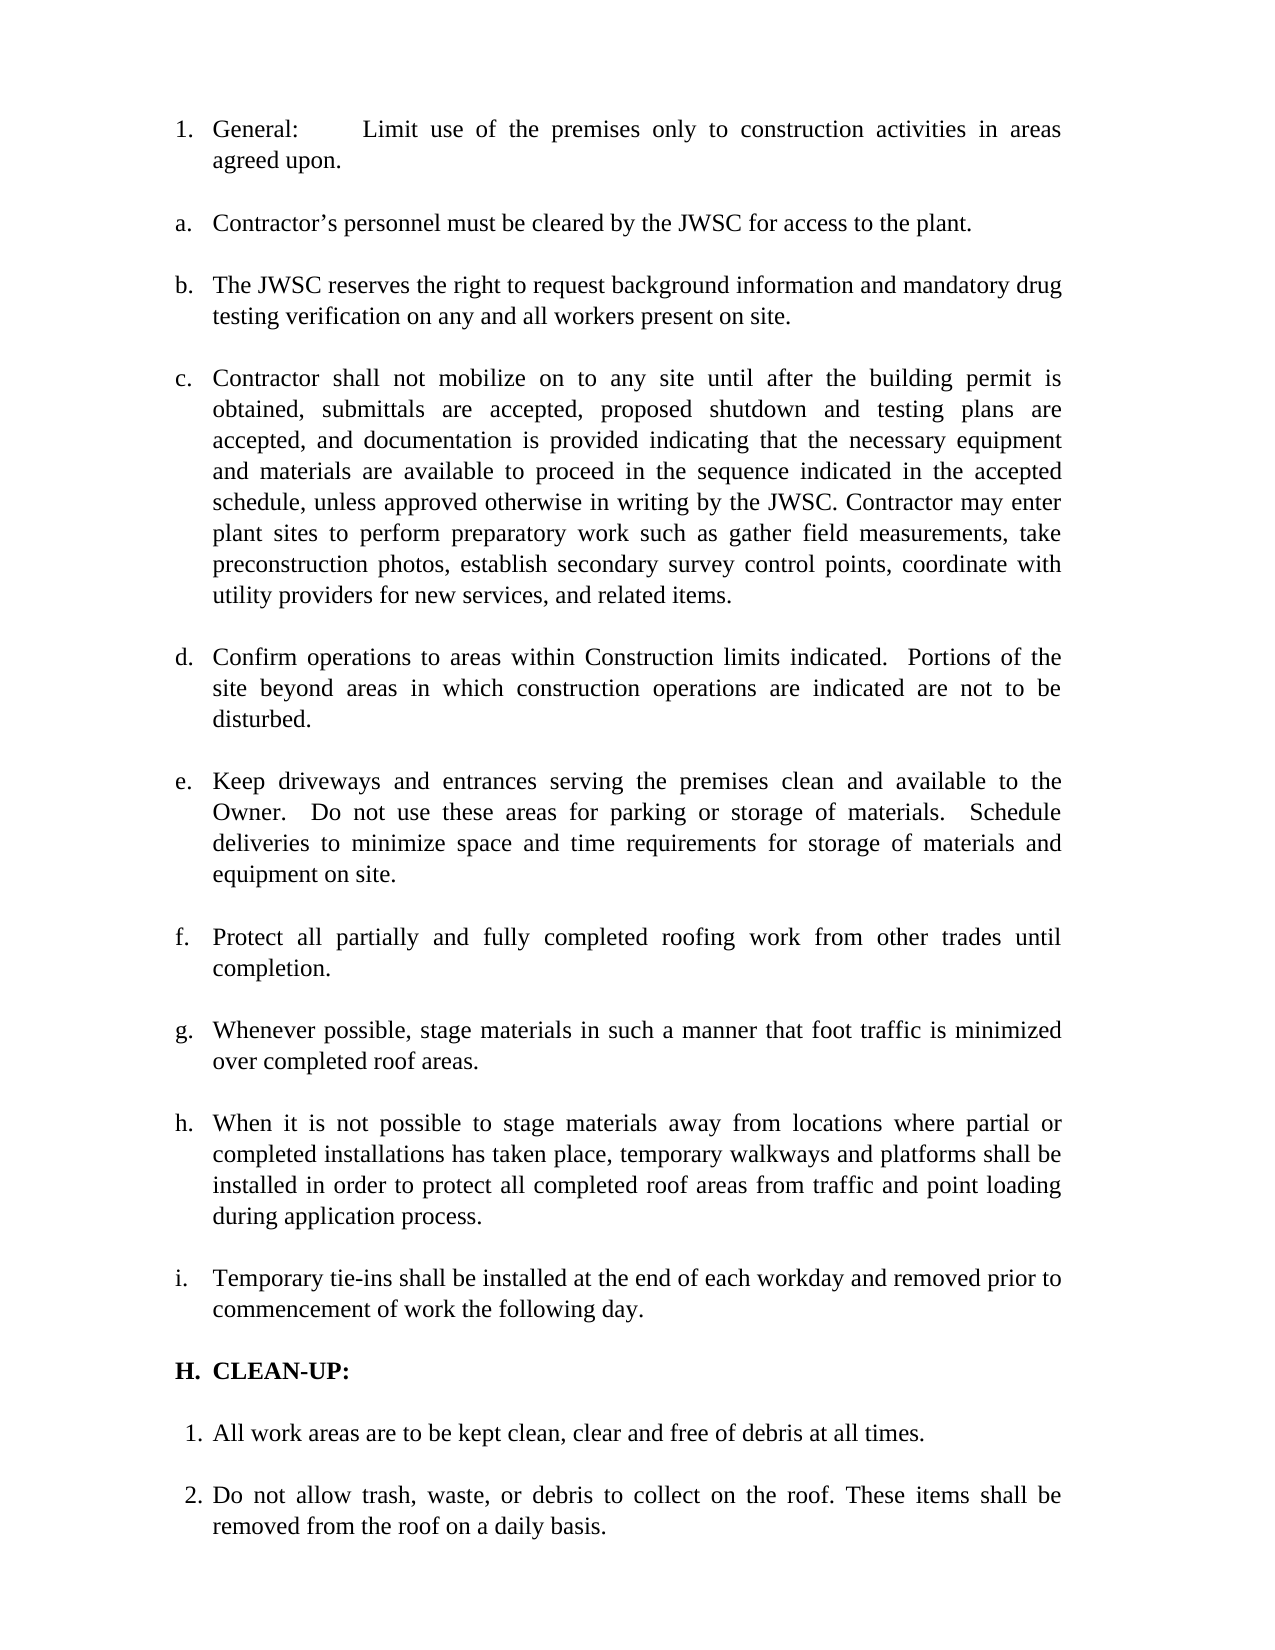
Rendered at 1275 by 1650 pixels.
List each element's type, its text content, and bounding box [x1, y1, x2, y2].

list Whenever possible, stage materials in such a manner that foot traffic is minimized over completed roof areas. [175, 1015, 1062, 1074]
list General: Limit use of the premises only to construction activities in areas agreed upon. [175, 114, 1062, 174]
list Protect all partially and fully completed roofing work from other trades until completion. [175, 922, 1062, 981]
list The JWSC reserves the right to request background information and mandatory drug testing verification on any and all workers present on site. [175, 270, 1062, 329]
list Do not allow trash, waste, or debris to collect on the roof. These items shall be removed from the roof on a daily basis. [184, 1480, 1062, 1540]
list Contractor shall not mobilize on to any site until after the building permit is obtained, submittals are accepted, proposed shutdown and testing plans are accepted, and documentation is provided indicating that the necessary equipment and materials are available to proceed in the sequence indicated in the accepted schedule, unless approved otherwise in writing by the JWSC. Contractor may enter plant sites to perform preparatory work such as gather field measurements, take preconstruction photos, establish secondary survey control points, coordinate with utility providers for new services, and related items. [175, 363, 1062, 609]
list Contractor’s personnel must be cleared by the JWSC for access to the plant. [175, 208, 1062, 236]
list Confirm operations to areas within Construction limits indicated. Portions of the site beyond areas in which construction operations are indicated are not to be disturbed. [175, 642, 1062, 733]
list All work areas are to be kept clean, clear and free of debris at all times. [184, 1418, 1062, 1447]
list Keep driveways and entrances serving the premises clean and available to the Owner. Do not use these areas for parking or storage of materials. Schedule deliveries to minimize space and time requirements for storage of materials and equipment on site. [175, 766, 1062, 888]
list Temporary tie-ins shall be installed at the end of each workday and removed prior to commencement of work the following day. [175, 1263, 1062, 1323]
list When it is not possible to stage materials away from locations where partial or completed installations has taken place, temporary walkways and platforms shall be installed in order to protect all completed roof areas from traffic and point loading during application process. [175, 1108, 1062, 1230]
list CLEAN-UP: [175, 1356, 1062, 1385]
